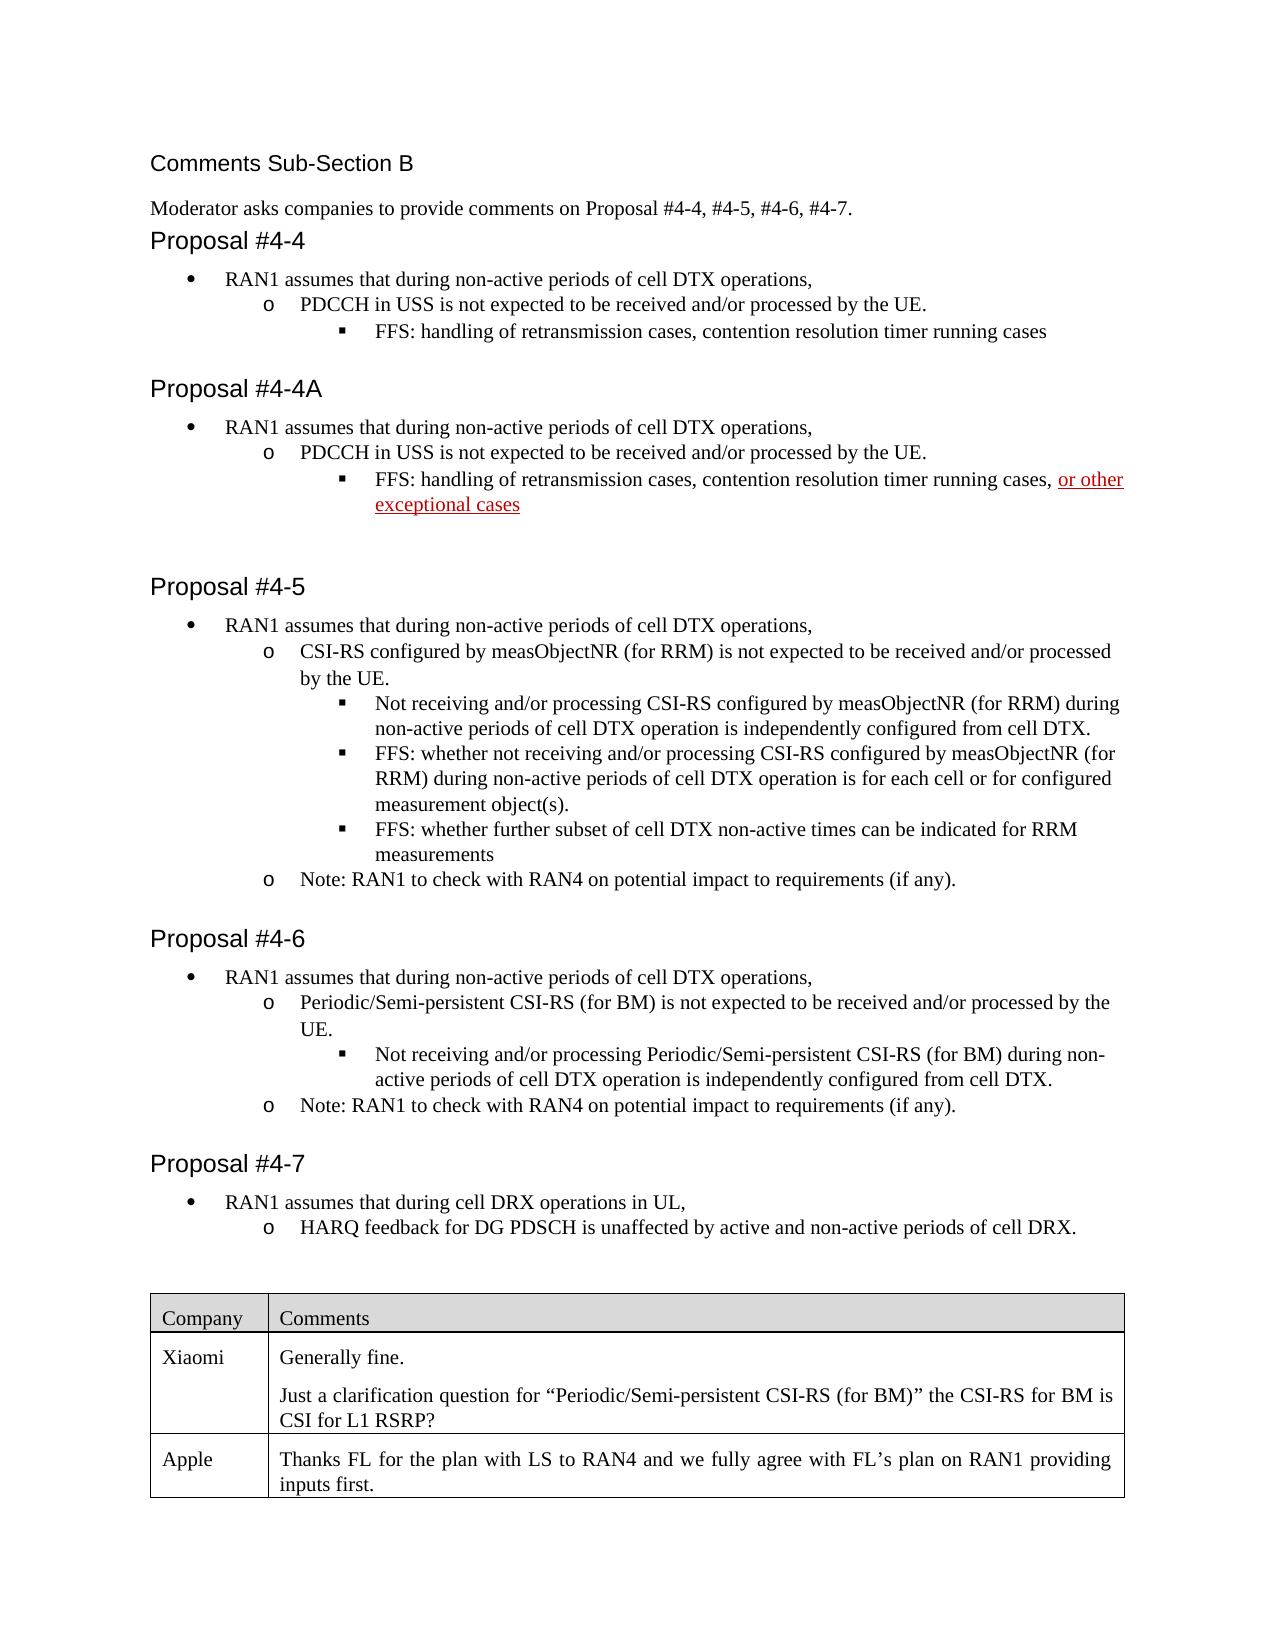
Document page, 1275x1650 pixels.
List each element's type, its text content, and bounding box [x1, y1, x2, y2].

table_cell Apple [151, 1434, 268, 1497]
subtitle Proposal #4-6 [150, 923, 1125, 952]
table_cell Xiaomi [151, 1333, 268, 1433]
list Not receiving and/or processing Periodic/Semi-persistent CSI-RS (for BM) during non-active periods of cell DTX operation is independently configured from cell DTX. [337, 1042, 1125, 1091]
list FFS: whether not receiving and/or processing CSI-RS configured by measObjectNR (for RRM) during non-active periods of cell DTX operation is for each cell or for configured measurement object(s). [337, 741, 1125, 816]
list Note: RAN1 to check with RAN4 on potential impact to requirements (if any). [262, 1092, 1125, 1118]
list RAN1 assumes that during non-active periods of cell DTX operations, [187, 613, 1125, 637]
subtitle Proposal #4-7 [150, 1149, 1125, 1178]
subtitle Comments Sub-Section B [150, 150, 1125, 176]
subtitle Proposal #4-5 [150, 572, 1125, 601]
subtitle Proposal #4-4 [150, 226, 1125, 254]
table_cell Generally fine. Just a clarification question for “Periodic/Semi-persistent CSI-RS (for BM)” the CSI-RS for BM is CSI for L1 RSRP? [269, 1333, 1124, 1433]
list Not receiving and/or processing CSI-RS configured by measObjectNR (for RRM) during non-active periods of cell DTX operation is independently configured from cell DTX. [337, 691, 1125, 740]
list RAN1 assumes that during cell DRX operations in UL, [187, 1190, 1125, 1214]
list Periodic/Semi-persistent CSI-RS (for BM) is not expected to be received and/or processed by the UE. [262, 990, 1125, 1041]
list RAN1 assumes that during non-active periods of cell DTX operations, [187, 267, 1125, 291]
table_header Company [151, 1294, 268, 1331]
list FFS: whether further subset of cell DTX non-active times can be indicated for RRM measurements [337, 817, 1125, 866]
list RAN1 assumes that during non-active periods of cell DTX operations, [187, 965, 1125, 989]
table_header Comments [269, 1294, 1124, 1331]
list PDCCH in USS is not expected to be received and/or processed by the UE. [262, 440, 1125, 466]
list FFS: handling of retransmission cases, contention resolution timer running cases [337, 319, 1125, 343]
list RAN1 assumes that during non-active periods of cell DTX operations, [187, 415, 1125, 439]
list CSI-RS configured by measObjectNR (for RRM) is not expected to be received and/or processed by the UE. [262, 639, 1125, 689]
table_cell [269, 1434, 1124, 1497]
text Moderator asks companies to provide comments on Proposal #4-4, #4-5, #4-6, #4-7. [150, 196, 1125, 220]
subtitle Proposal #4-4A [150, 374, 1125, 402]
list Note: RAN1 to check with RAN4 on potential impact to requirements (if any). [262, 867, 1125, 893]
list PDCCH in USS is not expected to be received and/or processed by the UE. [262, 292, 1125, 318]
list FFS: handling of retransmission cases, contention resolution timer running cases, or other exceptional cases [337, 467, 1125, 516]
list HARQ feedback for DG PDSCH is unaffected by active and non-active periods of cell DRX. [262, 1215, 1125, 1241]
